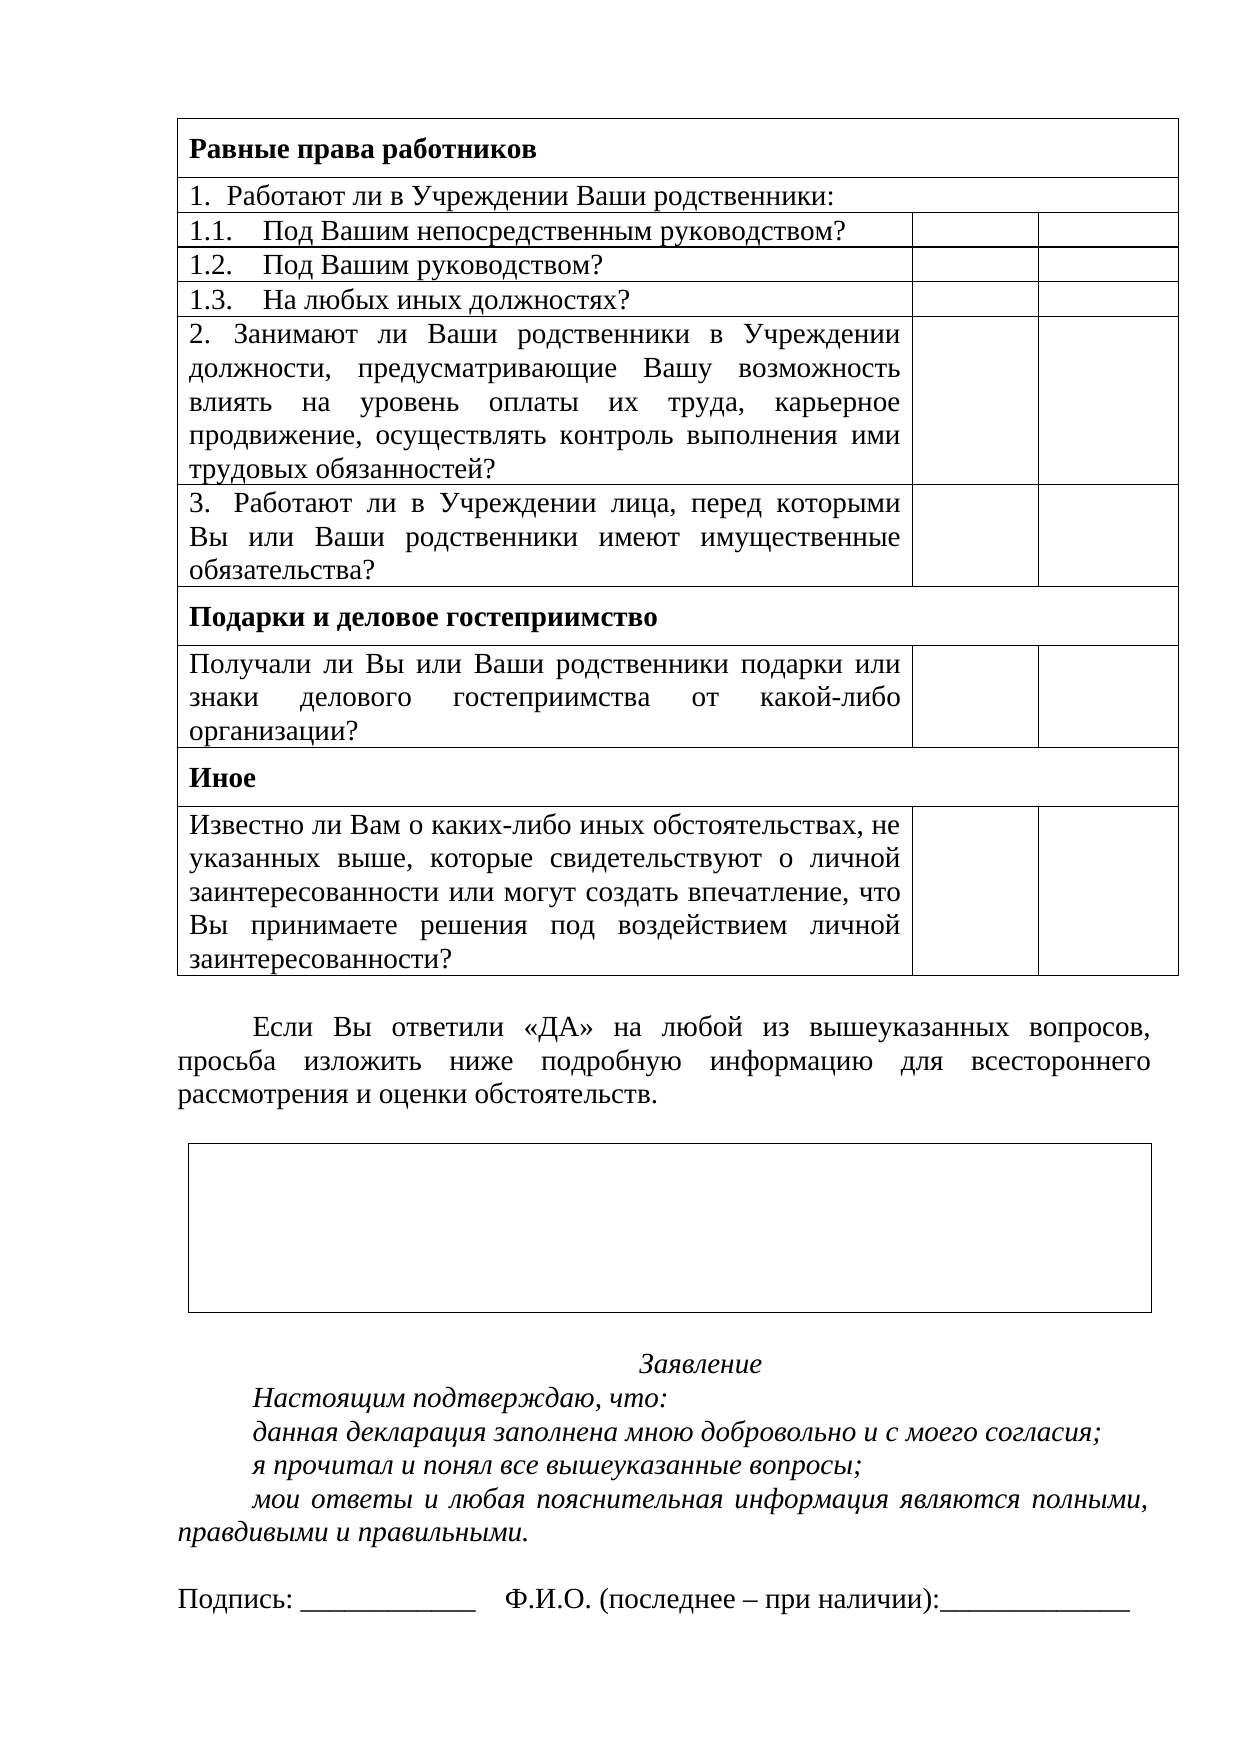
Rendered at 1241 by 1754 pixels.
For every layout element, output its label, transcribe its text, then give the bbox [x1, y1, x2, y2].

table_cell Под Вашим руководством? [178, 248, 912, 281]
table_cell Под Вашим непосредственным руководством? [178, 213, 912, 246]
text Если Вы ответили «ДА» на любой из вышеуказанных вопросов, просьба изложить ниже подробную информацию для всестороннего рассмотрения и оценки обстоятельств. [177, 1009, 1152, 1110]
table_cell [913, 646, 1038, 747]
text Подпись: ____________ Ф.И.О. (последнее – при наличии):_____________ [177, 1581, 1152, 1615]
table_cell [913, 282, 1038, 316]
text Настоящим подтверждаю, что: [177, 1380, 1152, 1414]
table_cell Подарки и деловое гостеприимство [178, 587, 1178, 645]
table_cell [1039, 248, 1178, 281]
table_cell Работают ли в Учреждении лица, перед которыми Вы или Ваши родственники имеют имущественные обязательства? [178, 485, 912, 586]
table_cell [913, 485, 1038, 586]
table_cell Получали ли Вы или Ваши родственники подарки или знаки делового гостеприимства от какой-либо организации? [178, 646, 912, 747]
table_cell [1039, 485, 1178, 586]
table_cell [913, 213, 1038, 246]
table_cell [1039, 646, 1178, 747]
table_cell [913, 807, 1038, 974]
table_cell [1039, 282, 1178, 316]
table_cell [1039, 213, 1178, 246]
text Заявление [177, 1347, 1152, 1380]
table_cell [913, 248, 1038, 281]
table_cell Равные права работников [178, 119, 1178, 177]
table_cell Занимают ли Ваши родственники в Учреждении должности, предусматривающие Вашу возможность влиять на уровень оплаты их труда, карьерное продвижение, осуществлять контроль выполнения ими трудовых обязанностей? [178, 317, 912, 484]
table_cell Известно ли Вам о каких-либо иных обстоятельствах, не указанных выше, которые свидетельствуют о личной заинтересованности или могут создать впечатление, что Вы принимаете решения под воздействием личной заинтересованности? [178, 807, 912, 974]
text я прочитал и понял все вышеуказанные вопросы; [177, 1447, 1152, 1481]
table_cell [1039, 317, 1178, 484]
table_header [189, 1144, 1151, 1312]
table_cell Работают ли в Учреждении Ваши родственники: [178, 178, 1178, 212]
text данная декларация заполнена мною добровольно и с моего согласия; [177, 1414, 1152, 1447]
table_cell [1039, 807, 1178, 974]
table_cell На любых иных должностях? [178, 282, 912, 316]
table_cell [913, 317, 1038, 484]
table_cell Иное [178, 748, 1178, 806]
text мои ответы и любая пояснительная информация являются полными, правдивыми и правильными. [177, 1481, 1152, 1548]
